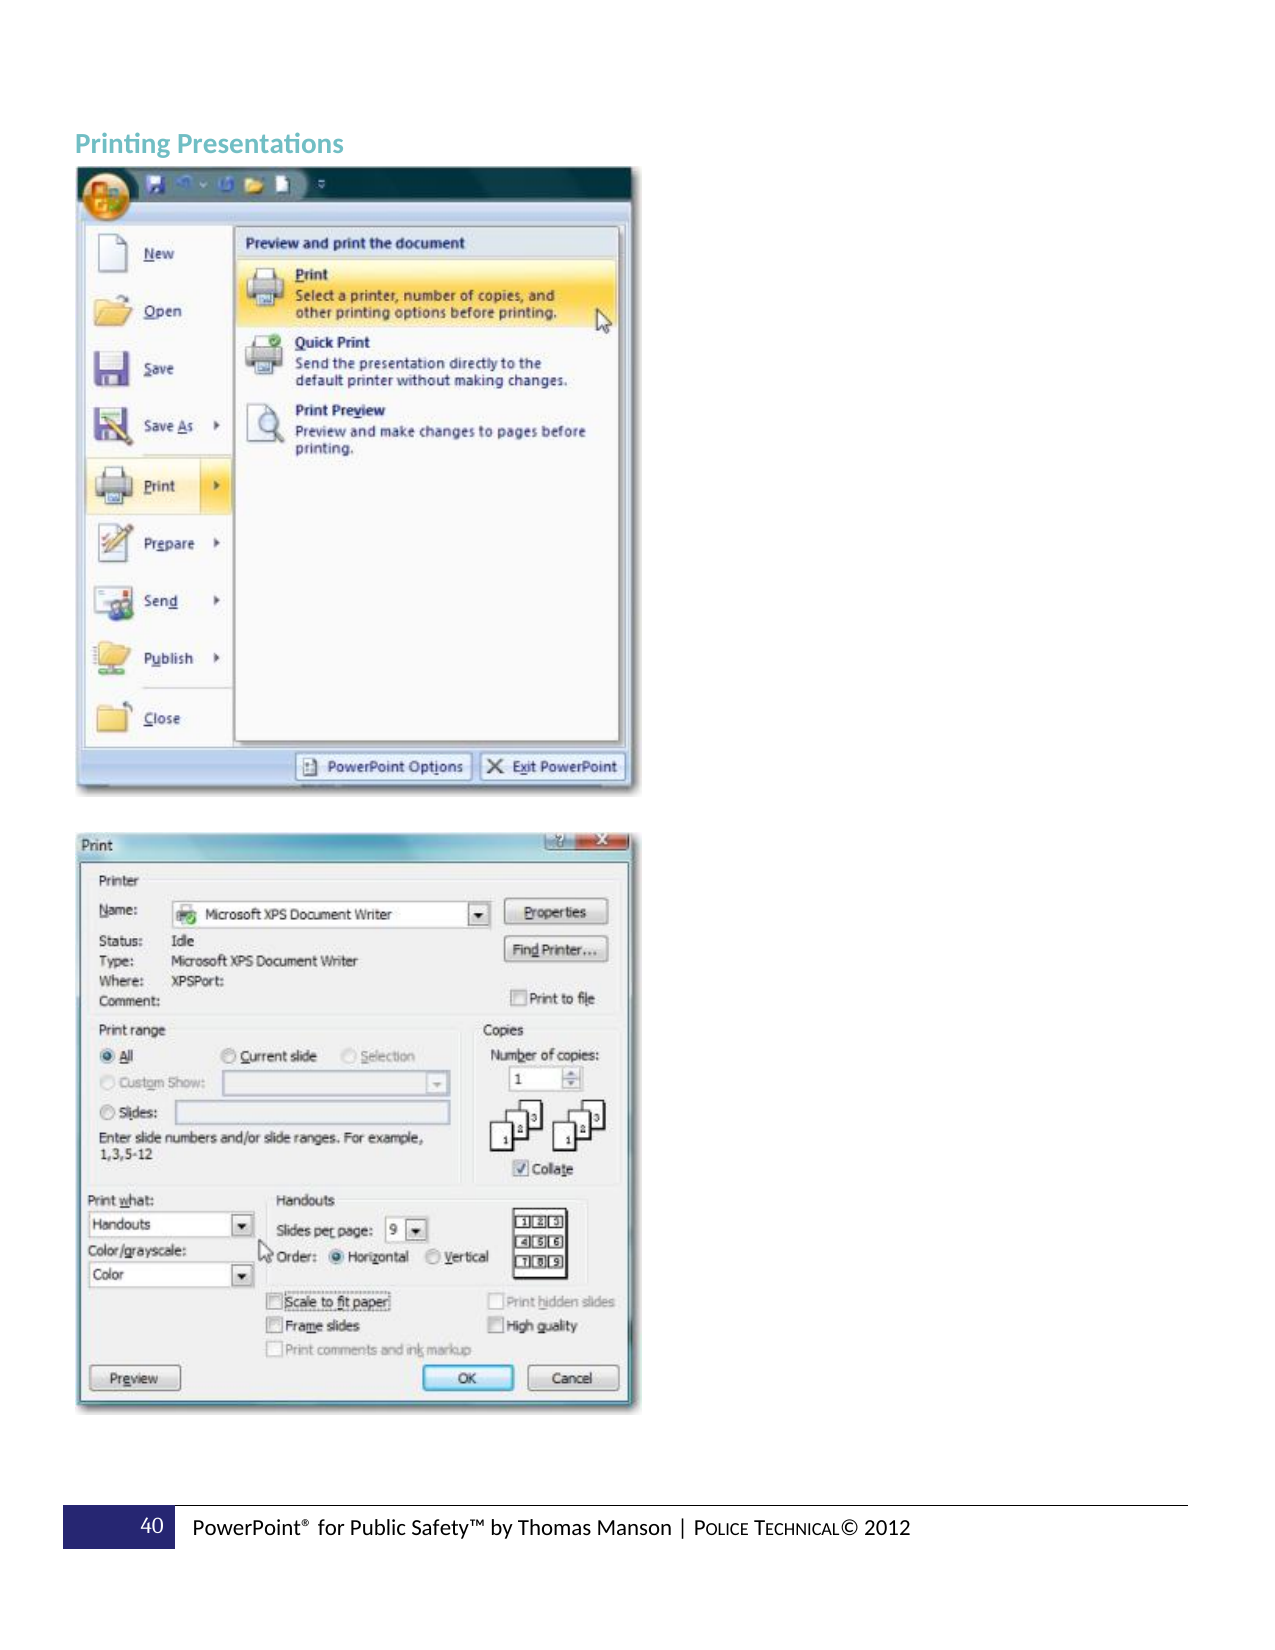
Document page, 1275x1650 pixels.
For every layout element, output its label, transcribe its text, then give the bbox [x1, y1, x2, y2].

subtitle Printing Presentations [75, 125, 1200, 161]
picture [75, 832, 642, 1415]
picture [75, 166, 642, 797]
